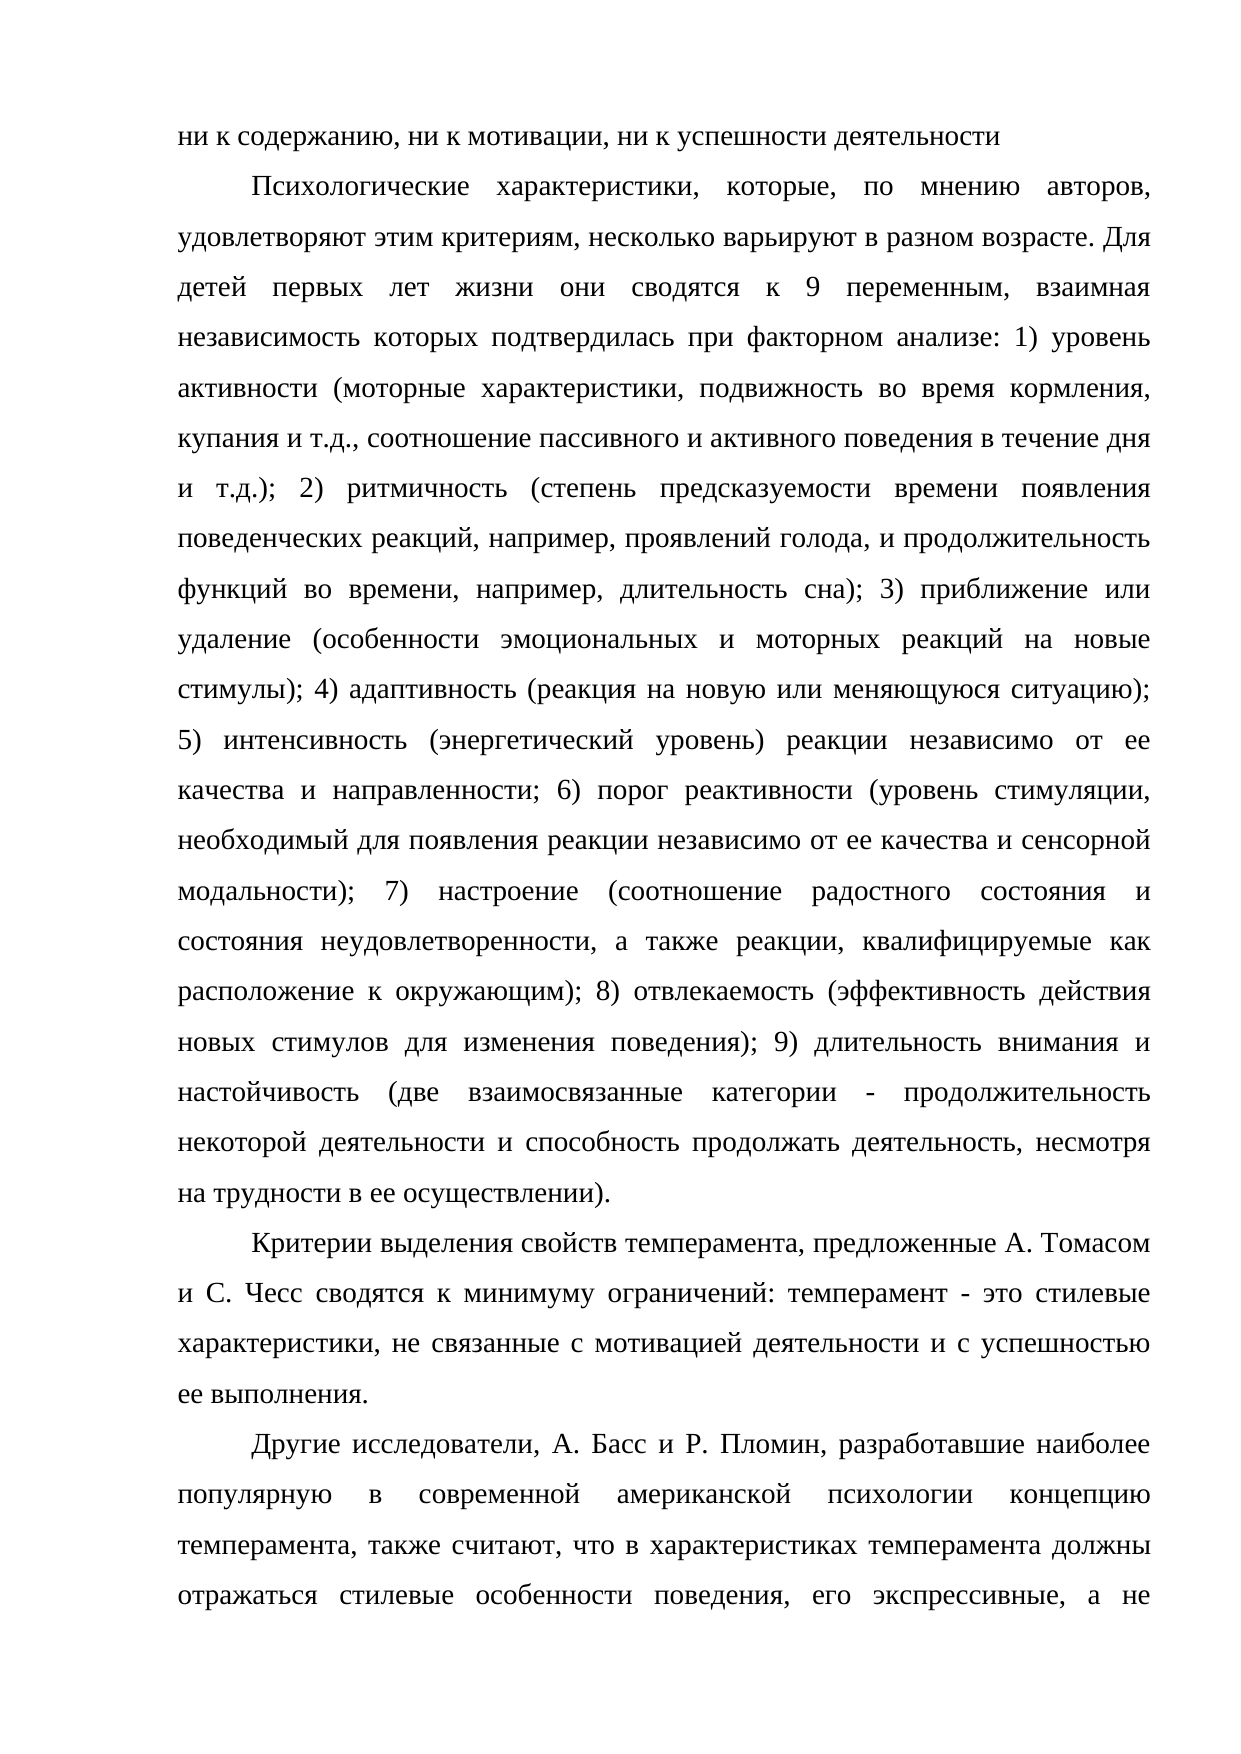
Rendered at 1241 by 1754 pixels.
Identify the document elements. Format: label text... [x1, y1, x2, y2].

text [177, 1426, 1152, 1611]
text Психологические характеристики, которые, по мнению авторов, удовлетворяют этим критериям, несколько варьируют в разном возрасте. Для детей первых лет жизни они сводятся к 9 переменным, взаимная независимость которых подтвердилась при факторном анализе: 1) уровень активности (моторные характеристики, подвижность во время кормления, купания и т.д., соотношение пассивного и активного поведения в течение дня и т.д.); 2) ритмичность (степень предсказуемости времени появления поведенческих реакций, например, проявлений голода, и продолжительность функций во времени, например, длительность сна); 3) приближение или удаление (особенности эмоциональных и моторных реакций на новые стимулы); 4) адаптивность (реакция на новую или меняющуюся ситуацию); 5) интенсивность (энергетический уровень) реакции независимо от ее качества и направленности; 6) порог реактивности (уровень стимуляции, необходимый для появления реакции независимо от ее качества и сенсорной модальности); 7) настроение (соотношение радостного состояния и состояния неудовлетворенности, а также реакции, квалифицируемые как расположение к окружающим); 8) отвлекаемость (эффективность действия новых стимулов для изменения поведения); 9) длительность внимания и настойчивость (две взаимосвязанные категории - продолжительность некоторой деятельности и способность продолжать деятельность, несмотря на трудности в ее осуществлении). [177, 168, 1152, 1208]
text Критерии выделения свойств темперамента, предложенные А. Томасом и С. Чесс сводятся к минимуму ограничений: темперамент - это стилевые характеристики, не связанные с мотивацией деятельности и с успешностью ее выполнения. [177, 1225, 1152, 1409]
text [177, 118, 1152, 152]
